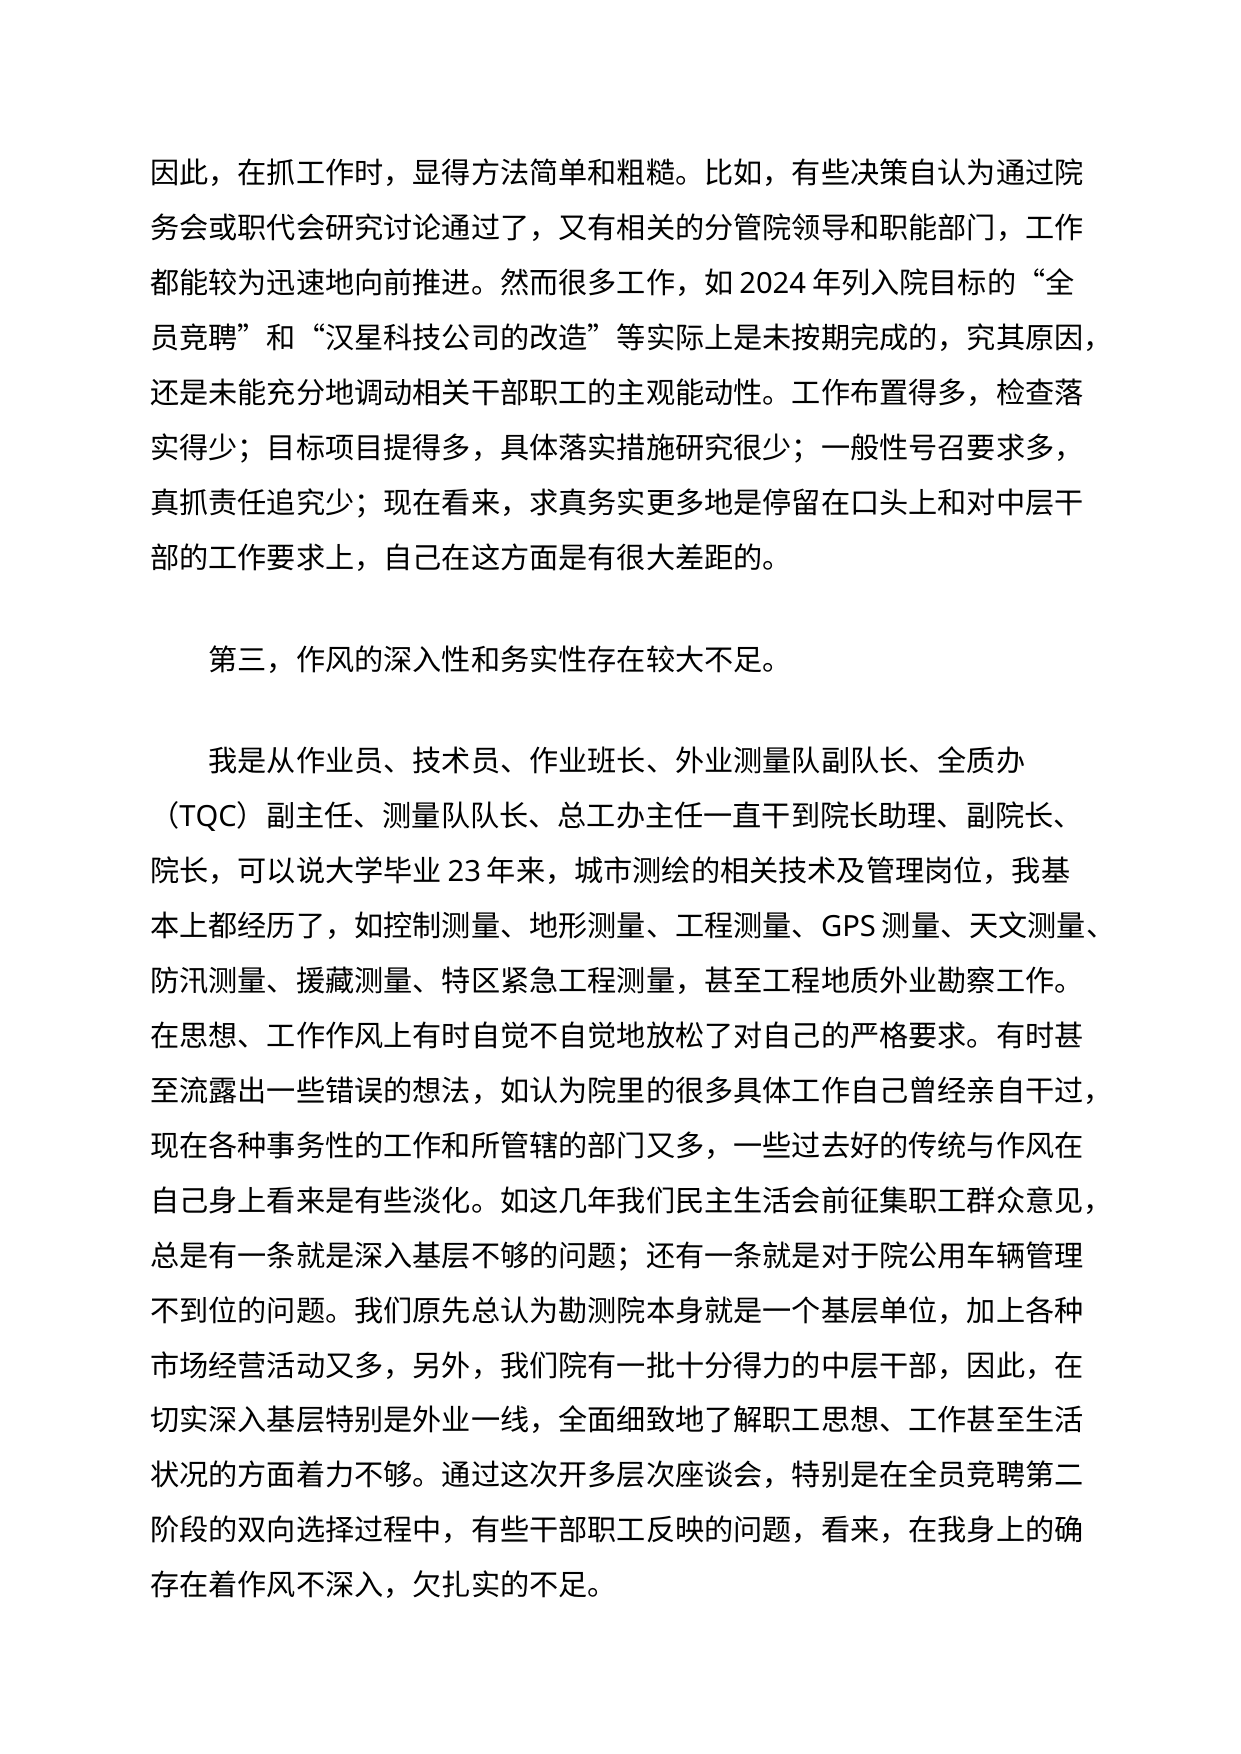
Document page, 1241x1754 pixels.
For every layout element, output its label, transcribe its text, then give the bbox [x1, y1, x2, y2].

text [150, 150, 1090, 577]
text 第三，作风的深入性和务实性存在较大不足。 [150, 636, 1090, 678]
text 我是从作业员、技术员、作业班长、外业测量队副队长、全质办（TQC）副主任、测量队队长、总工办主任一直干到院长助理、副院长、院长，可以说大学毕业23年来，城市测绘的相关技术及管理岗位，我基本上都经历了，如控制测量、地形测量、工程测量、GPS测量、天文测量、防汛测量、援藏测量、特区紧急工程测量，甚至工程地质外业勘察工作。在思想、工作作风上有时自觉不自觉地放松了对自己的严格要求。有时甚至流露出一些错误的想法，如认为院里的很多具体工作自己曾经亲自干过，现在各种事务性的工作和所管辖的部门又多，一些过去好的传统与作风在自己身上看来是有些淡化。如这几年我们民主生活会前征集职工群众意见，总是有一条就是深入基层不够的问题；还有一条就是对于院公用车辆管理不到位的问题。我们原先总认为勘测院本身就是一个基层单位，加上各种市场经营活动又多，另外，我们院有一批十分得力的中层干部，因此，在切实深入基层特别是外业一线，全面细致地了解职工思想、工作甚至生活状况的方面着力不够。通过这次开多层次座谈会，特别是在全员竞聘第二阶段的双向选择过程中，有些干部职工反映的问题，看来，在我身上的确存在着作风不深入，欠扎实的不足。 [150, 738, 1090, 1604]
